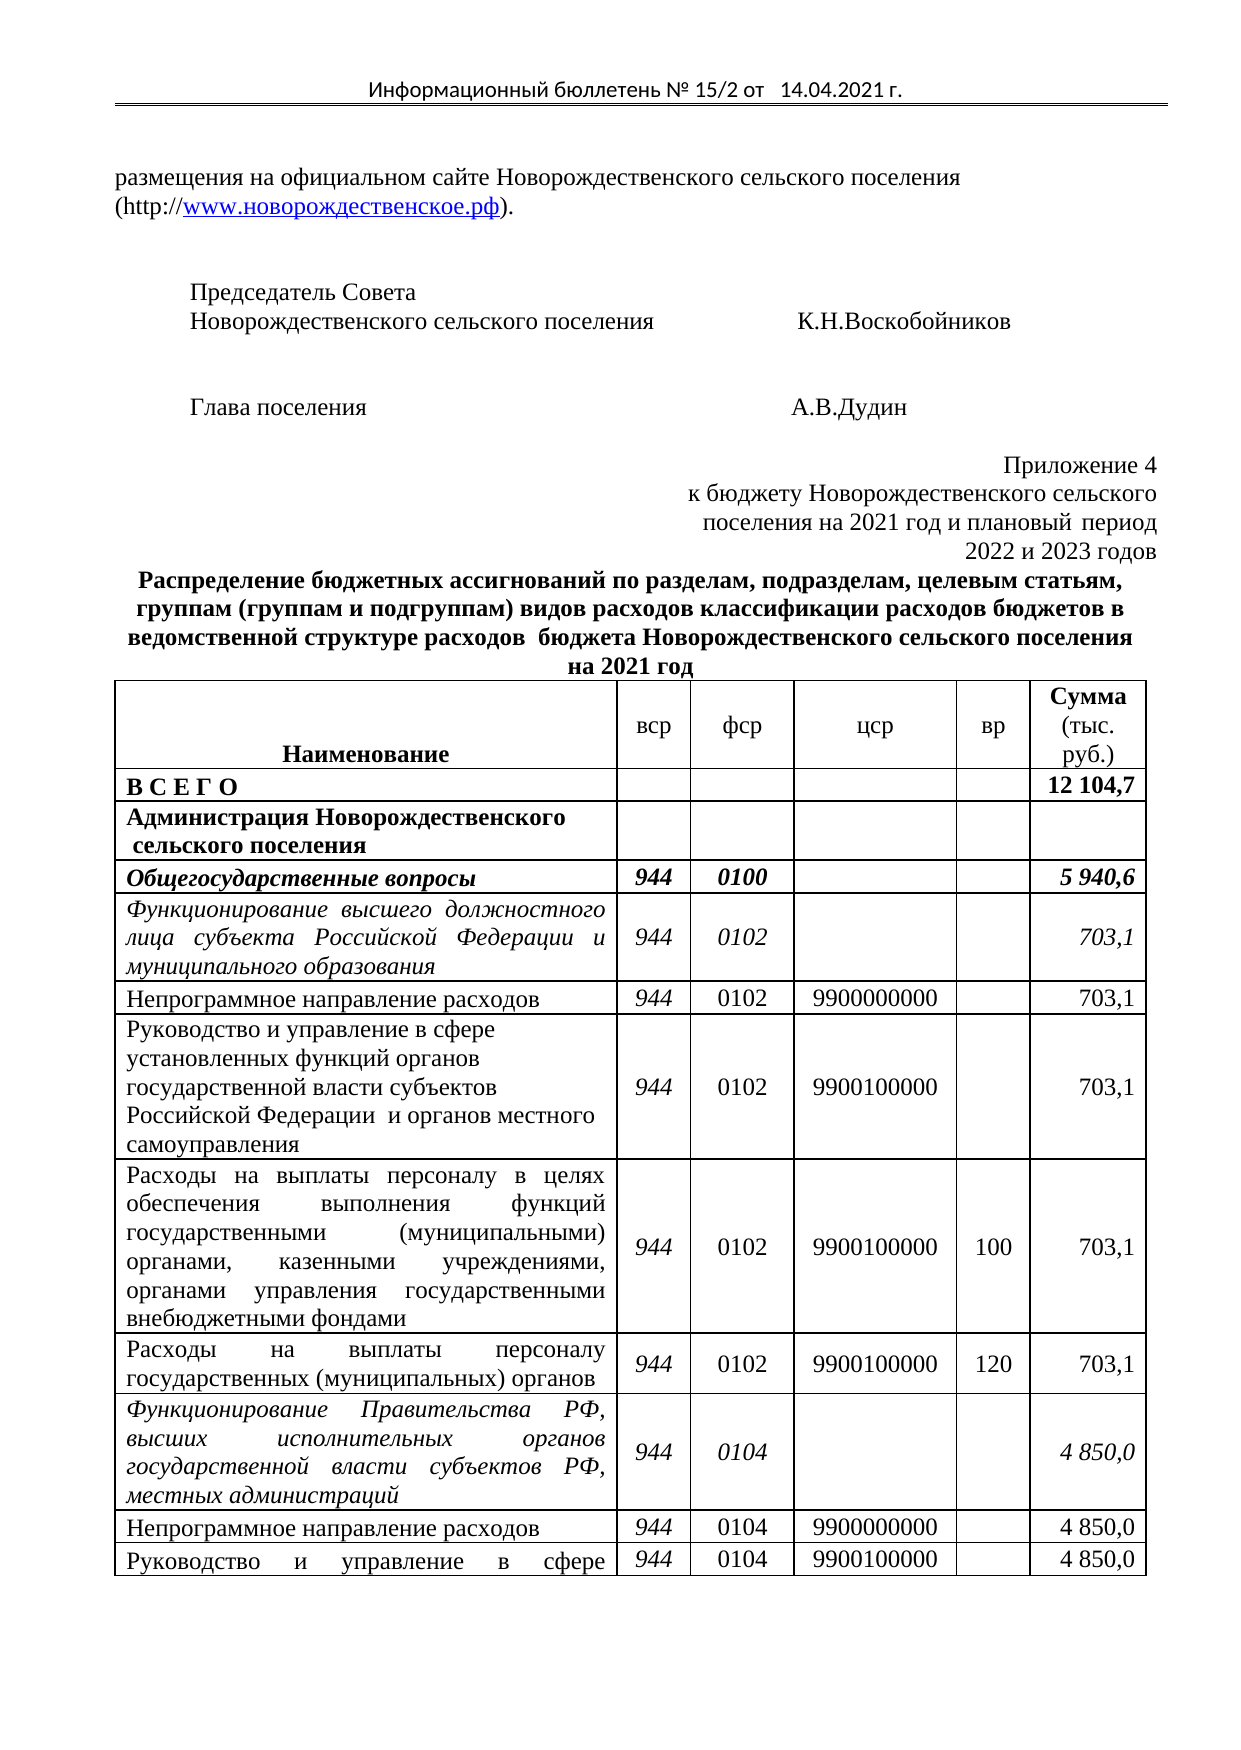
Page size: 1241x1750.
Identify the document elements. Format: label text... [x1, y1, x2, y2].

table_cell 4 850,0 [1031, 1543, 1145, 1574]
table_cell 120 [957, 1334, 1029, 1392]
table_cell 944 [618, 1334, 690, 1392]
table_cell 0102 [691, 1334, 793, 1392]
table_cell [618, 802, 690, 859]
table_cell 100 [957, 1160, 1029, 1332]
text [114, 162, 1157, 220]
table_cell 0102 [691, 894, 793, 980]
table_cell 703,1 [1031, 982, 1145, 1013]
table_cell 12 104,7 [1031, 769, 1145, 800]
table_cell 0100 [691, 861, 793, 892]
table_cell Функционирование высшего должностного лица субъекта Российской Федерации и муниципального образования [116, 894, 616, 980]
text Председатель Совета [189, 277, 1157, 306]
table_cell Непрограммное направление расходов [116, 982, 616, 1013]
table_cell 944 [618, 894, 690, 980]
subtitle Приложение 4 [114, 450, 1157, 478]
table_cell 703,1 [1031, 1334, 1145, 1392]
table_cell 944 [618, 1160, 690, 1332]
table_cell 9900100000 [795, 1015, 956, 1158]
table_cell [957, 861, 1029, 892]
table_cell [957, 1015, 1029, 1158]
table_cell [691, 802, 793, 859]
table_cell вср [618, 681, 690, 767]
table_cell Непрограммное направление расходов [116, 1511, 616, 1542]
table_cell [795, 894, 956, 980]
table_cell [957, 802, 1029, 859]
table_cell 4 850,0 [1031, 1394, 1145, 1509]
table_cell 944 [618, 982, 690, 1013]
table_cell 9900100000 [795, 1543, 956, 1574]
table_cell Сумма (тыс. руб.) [1031, 681, 1145, 767]
table_cell 944 [618, 1015, 690, 1158]
table_cell 9900000000 [795, 982, 956, 1013]
table_cell 0102 [691, 982, 793, 1013]
table_cell [618, 769, 690, 800]
table_cell Администрация Новорождественского сельского поселения [116, 802, 616, 859]
subtitle к бюджету Новорождественского сельского [114, 478, 1157, 507]
table_cell 0104 [691, 1543, 793, 1574]
table_cell 9900100000 [795, 1160, 956, 1332]
table_cell Функционирование Правительства РФ, высших исполнительных органов государственной власти субъектов РФ, местных администраций [116, 1394, 616, 1509]
table_cell 703,1 [1031, 1160, 1145, 1332]
table_cell [957, 1543, 1029, 1574]
table_cell [957, 894, 1029, 980]
table_cell В С Е Г О [116, 769, 616, 800]
table_cell 0104 [691, 1394, 793, 1509]
table_cell [1031, 802, 1145, 859]
table_cell 9900100000 [795, 1334, 956, 1392]
table_cell [795, 802, 956, 859]
subtitle 2022 и 2023 годов [114, 536, 1157, 565]
table_cell [957, 1394, 1029, 1509]
table_cell вр [957, 681, 1029, 767]
table_cell фср [691, 681, 793, 767]
table_header Распределение бюджетных ассигнований по разделам, подразделам, целевым статьям, группам (группам и подгруппам) видов расходов классификации расходов бюджетов в ведомственной структуре расходов бюджета Новорождественского сельского поселения на 2021 год [115, 565, 1146, 680]
table_cell 0102 [691, 1015, 793, 1158]
table_cell 703,1 [1031, 1015, 1145, 1158]
table_cell [957, 1511, 1029, 1542]
table_cell [795, 861, 956, 892]
table_cell 0102 [691, 1160, 793, 1332]
table_cell 5 940,6 [1031, 861, 1145, 892]
table_cell 944 [618, 1394, 690, 1509]
subtitle поселения на 2021 год и плановый период [114, 507, 1157, 536]
table_cell [957, 769, 1029, 800]
table_cell 944 [618, 1543, 690, 1574]
table_cell [795, 769, 956, 800]
table_cell 9900000000 [795, 1511, 956, 1542]
table_cell 0104 [691, 1511, 793, 1542]
table_cell [691, 769, 793, 800]
table_cell [957, 982, 1029, 1013]
text Глава поселения А.В.Дудин [189, 392, 1157, 421]
table_cell цср [795, 681, 956, 767]
table_cell Расходы на выплаты персоналу государственных (муниципальных) органов [116, 1334, 616, 1392]
text Новорождественского сельского поселения К.Н.Воскобойников [189, 306, 1157, 335]
table_cell 944 [618, 1511, 690, 1542]
table_cell 944 [618, 861, 690, 892]
table_cell 4 850,0 [1031, 1511, 1145, 1542]
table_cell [116, 1543, 616, 1574]
table_cell Наименование [116, 681, 616, 767]
table_cell 703,1 [1031, 894, 1145, 980]
table_cell Общегосударственные вопросы [116, 861, 616, 892]
table_cell [795, 1394, 956, 1509]
